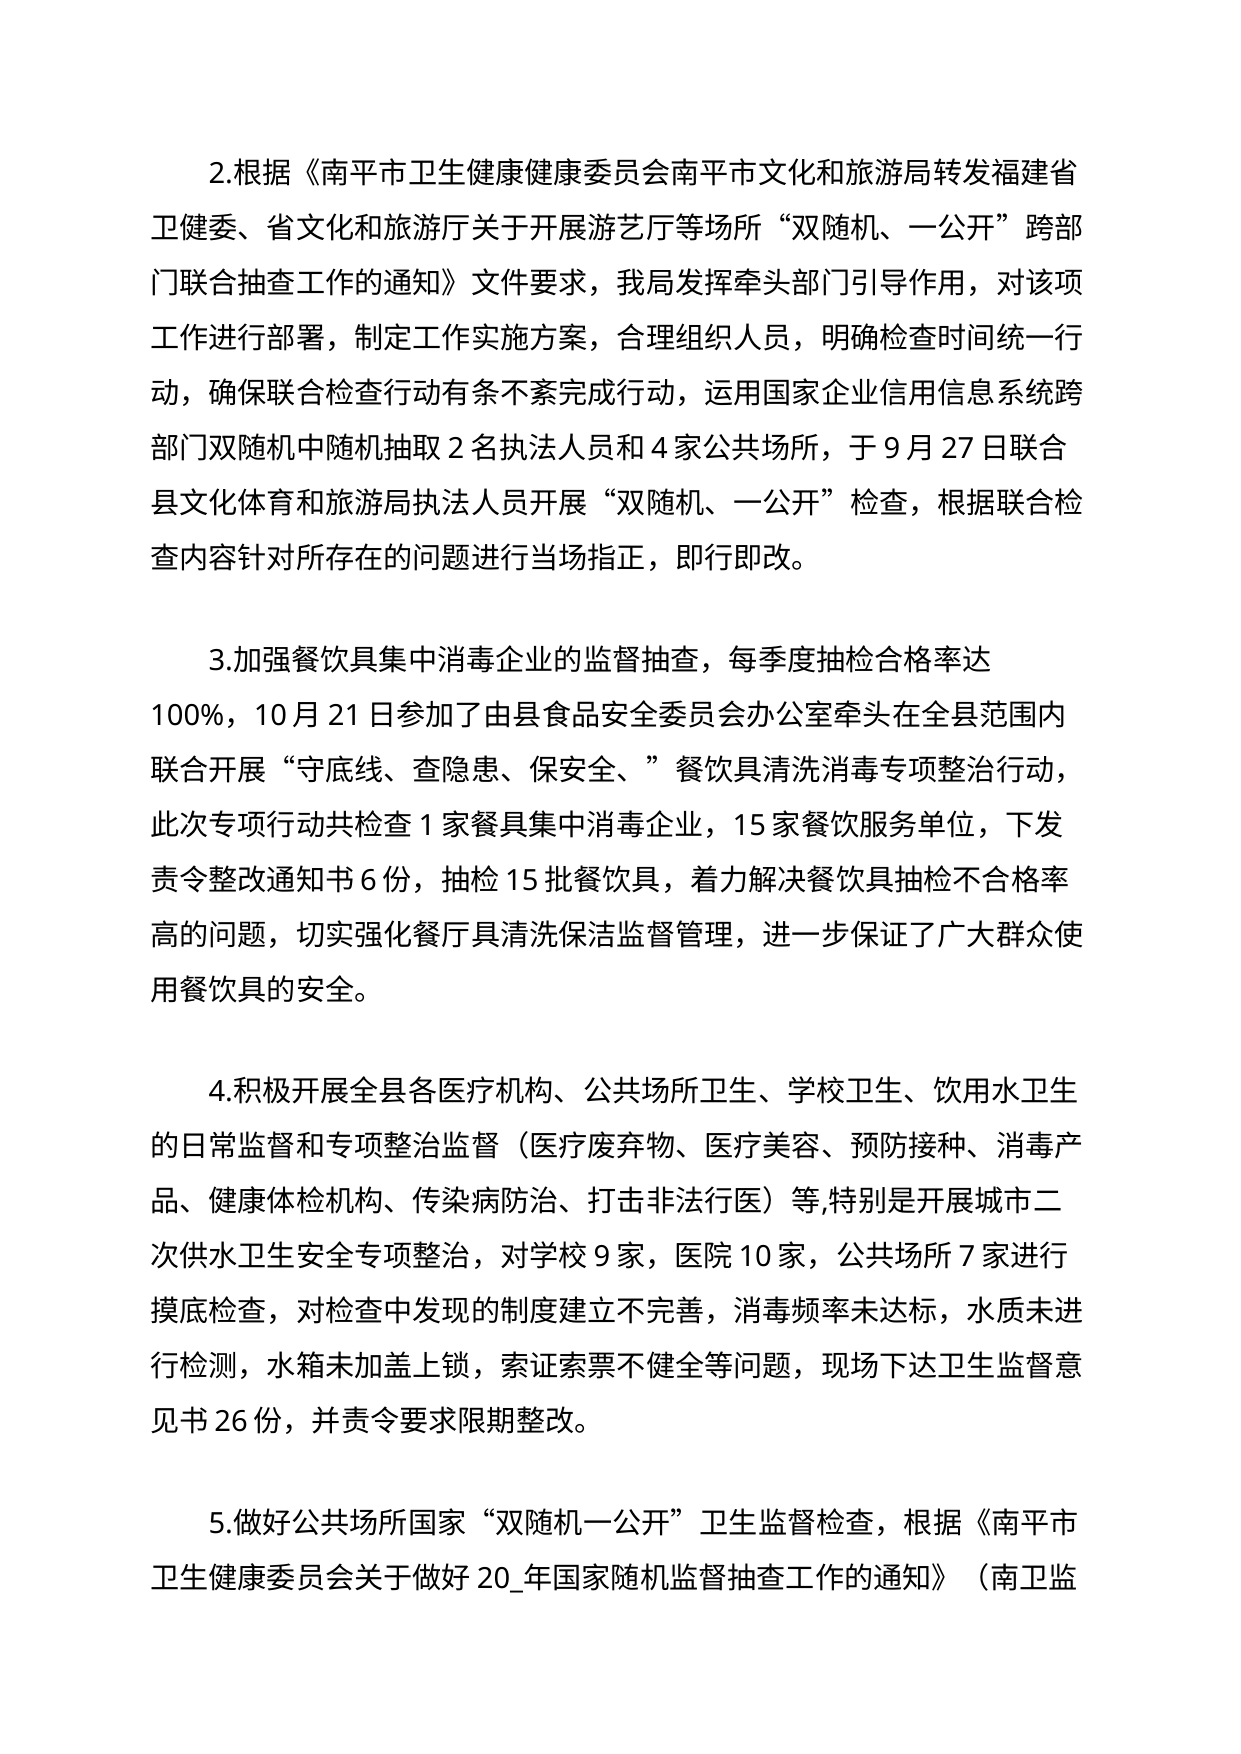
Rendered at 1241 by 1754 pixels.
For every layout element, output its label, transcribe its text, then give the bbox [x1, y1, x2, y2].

text 3.加强餐饮具集中消毒企业的监督抽查，每季度抽检合格率达100%，10月21日参加了由县食品安全委员会办公室牵头在全县范围内联合开展“守底线、查隐患、保安全、”餐饮具清洗消毒专项整治行动，此次专项行动共检查1家餐具集中消毒企业，15家餐饮服务单位，下发责令整改通知书6份，抽检15批餐饮具，着力解决餐饮具抽检不合格率高的问题，切实强化餐厅具清洗保洁监督管理，进一步保证了广大群众使用餐饮具的安全。 [150, 636, 1090, 1008]
text 2.根据《南平市卫生健康健康委员会南平市文化和旅游局转发福建省卫健委、省文化和旅游厅关于开展游艺厅等场所“双随机、一公开”跨部门联合抽查工作的通知》文件要求，我局发挥牵头部门引导作用，对该项工作进行部署，制定工作实施方案，合理组织人员，明确检查时间统一行动，确保联合检查行动有条不紊完成行动，运用国家企业信用信息系统跨部门双随机中随机抽取2名执法人员和4家公共场所，于9月27日联合县文化体育和旅游局执法人员开展“双随机、一公开”检查，根据联合检查内容针对所存在的问题进行当场指正，即行即改。 [150, 150, 1090, 577]
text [150, 1499, 1090, 1597]
text 4.积极开展全县各医疗机构、公共场所卫生、学校卫生、饮用水卫生的日常监督和专项整治监督（医疗废弃物、医疗美容、预防接种、消毒产品、健康体检机构、传染病防治、打击非法行医）等,特别是开展城市二次供水卫生安全专项整治，对学校9家，医院10家，公共场所7家进行摸底检查，对检查中发现的制度建立不完善，消毒频率未达标，水质未进行检测，水箱未加盖上锁，索证索票不健全等问题，现场下达卫生监督意见书26份，并责令要求限期整改。 [150, 1068, 1090, 1440]
